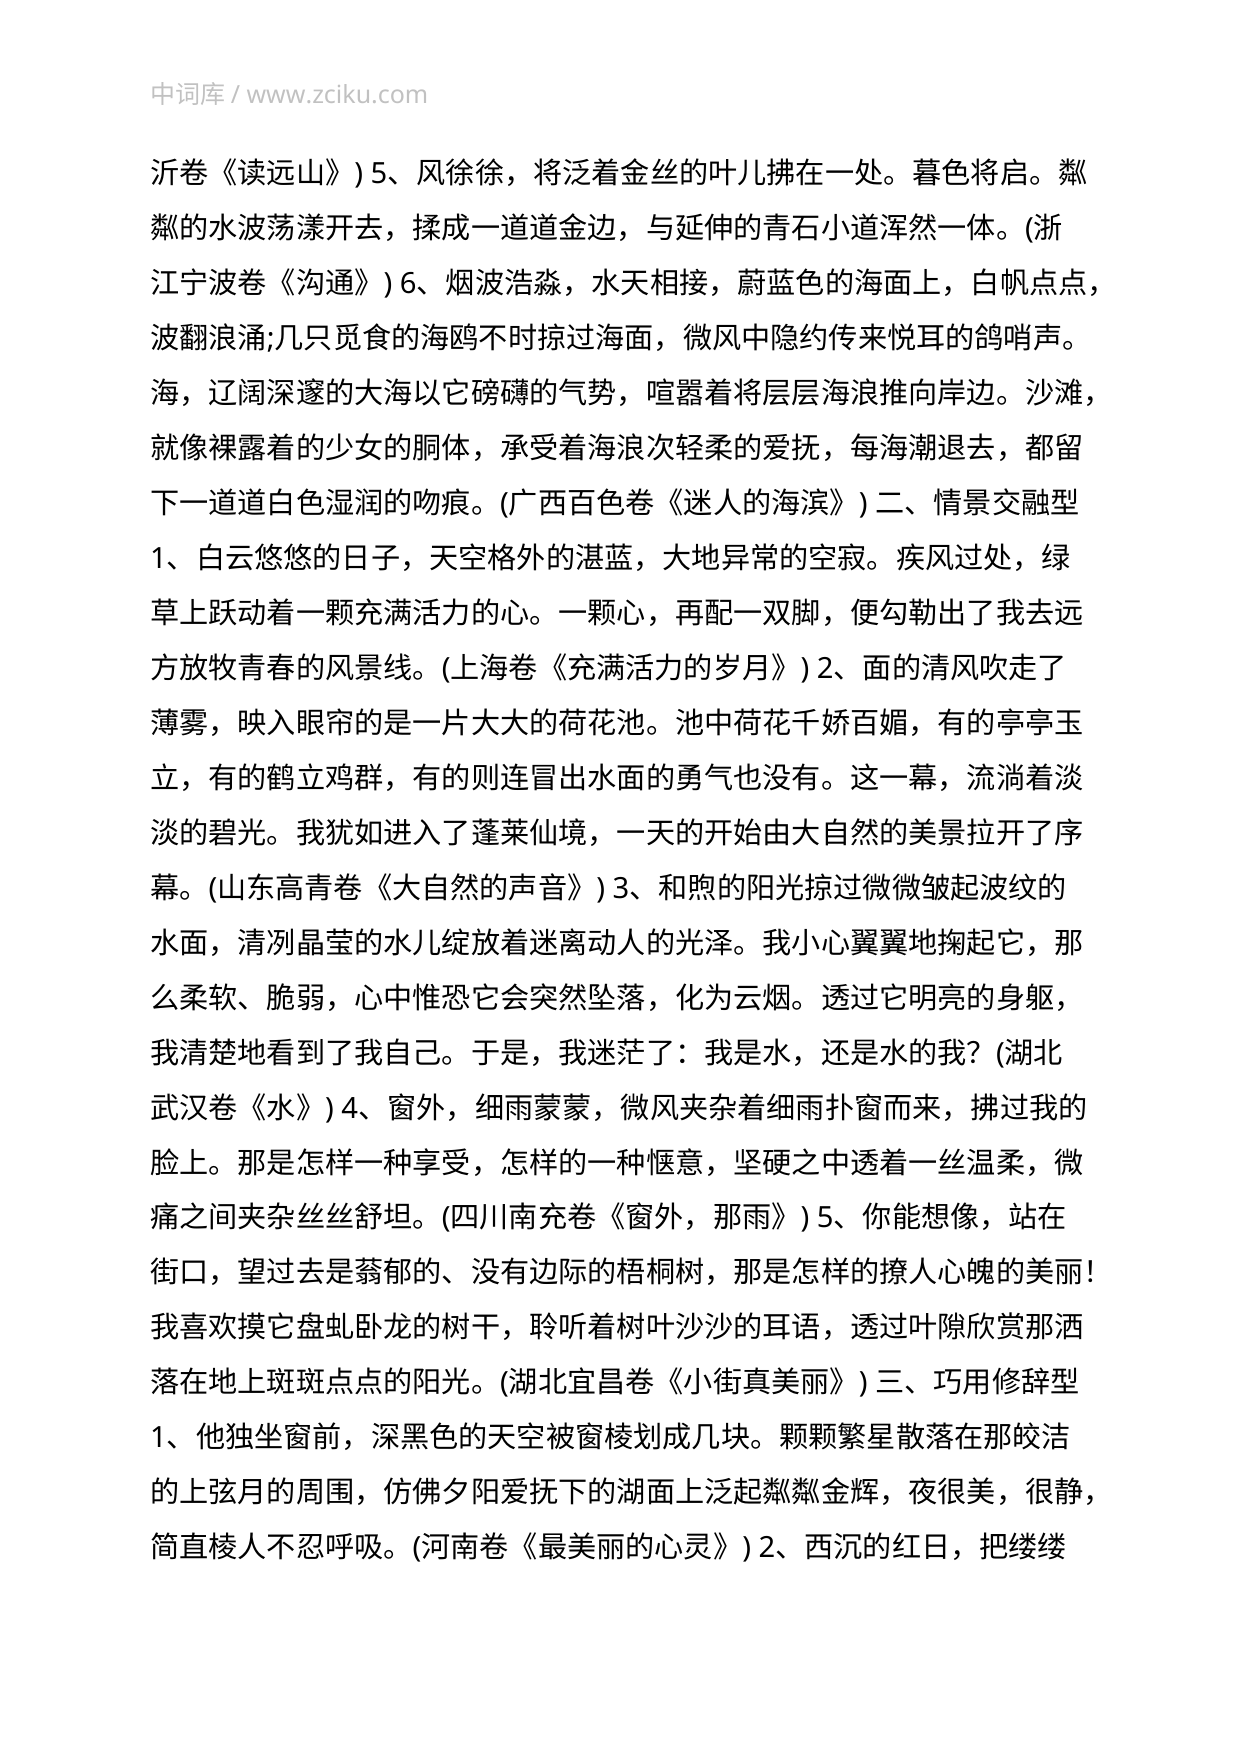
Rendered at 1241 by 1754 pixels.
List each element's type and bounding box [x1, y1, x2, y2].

text [150, 150, 1090, 1566]
